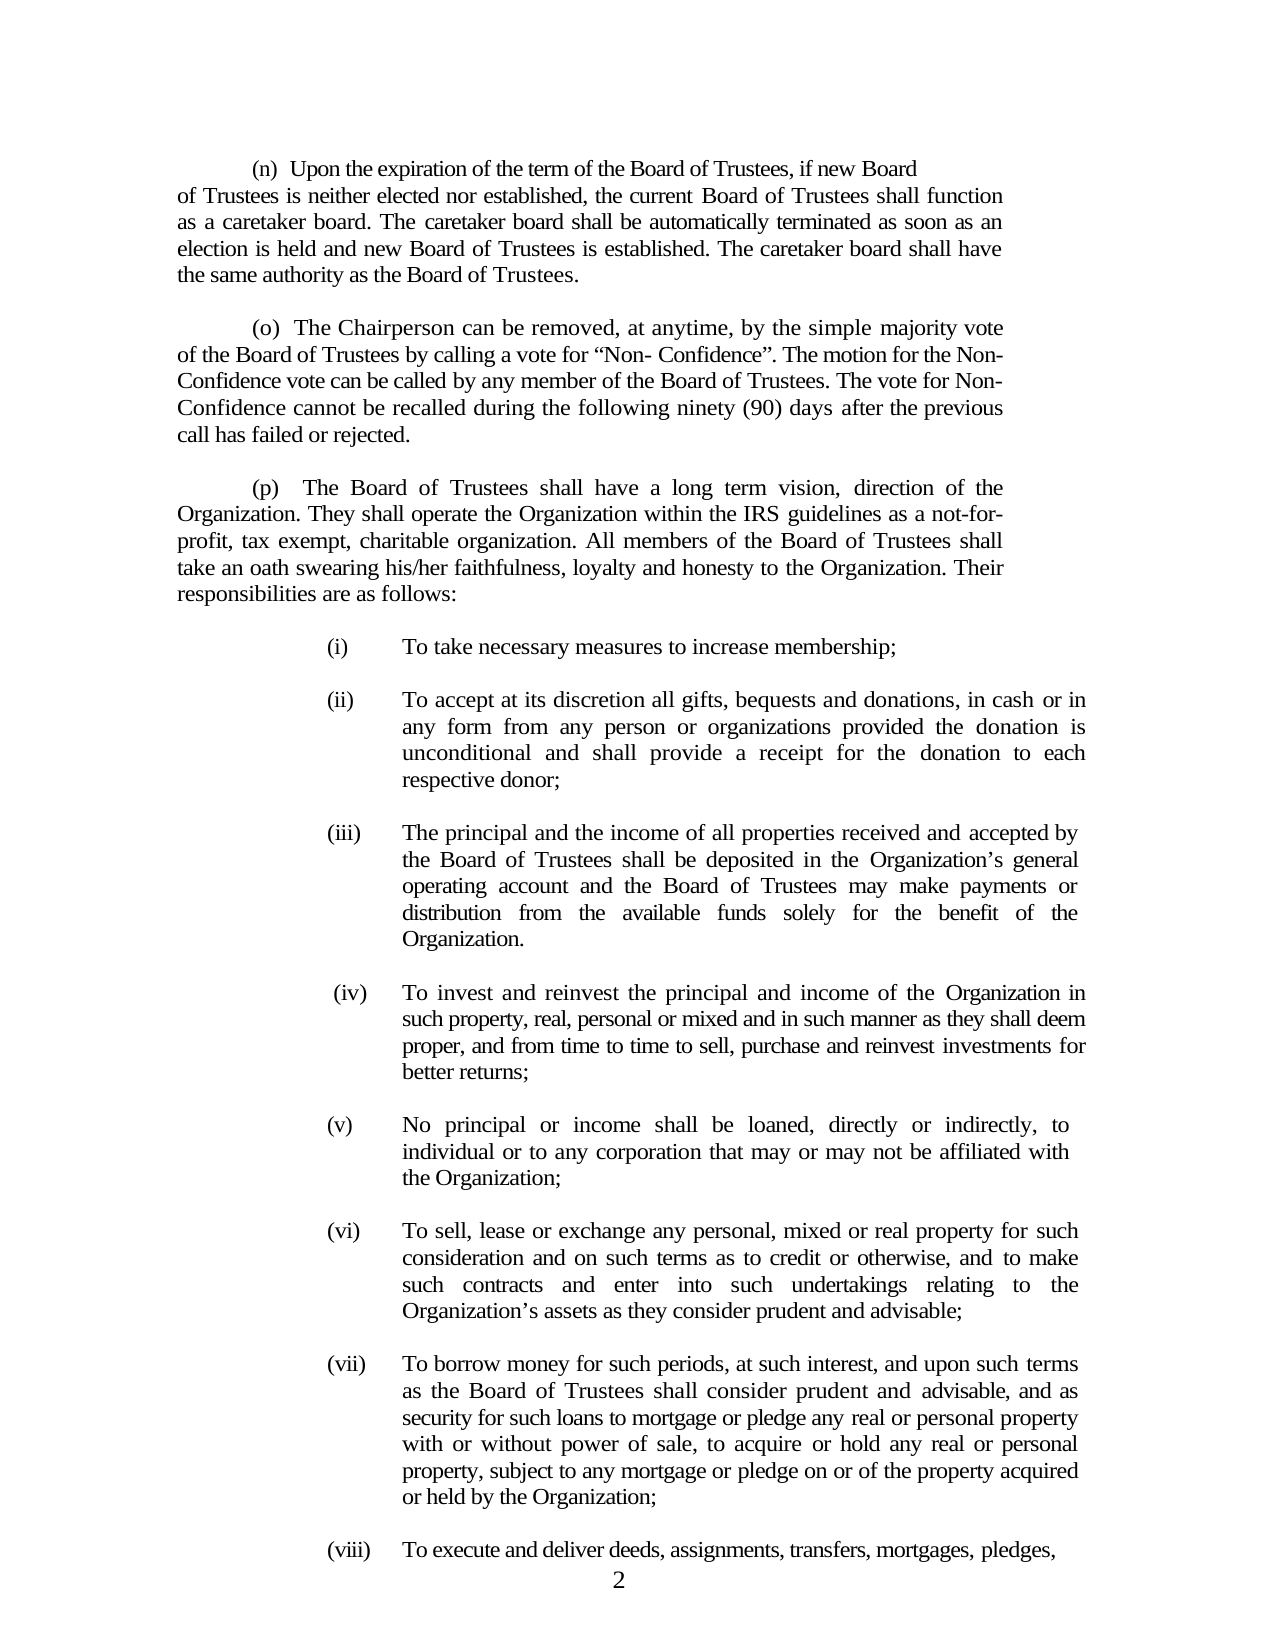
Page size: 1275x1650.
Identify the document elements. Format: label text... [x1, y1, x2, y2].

text (iii) The principal and the income of all properties received and accepted by the Board of Trustees shall be deposited in the Organization’s general operating account and the Board of Trustees may make payments or distribution from the available funds solely for the benefit of the Organization. [327, 819, 1078, 952]
text (o) The Chairperson can be removed, at anytime, by the simple majority vote of the Board of Trustees by calling a vote for “Non- Confidence”. The motion for the Non-Confidence vote can be called by any member of the Board of Trustees. The vote for Non- Confidence cannot be recalled during the following ninety (90) days after the previous call has failed or rejected. [177, 314, 1003, 447]
text (iv) To invest and reinvest the principal and income of the Organization in such property, real, personal or mixed and in such manner as they shall deem proper, and from time to time to sell, purchase and reinvest investments for better returns; [333, 978, 1086, 1084]
list Upon the expiration of the term of the Board of Trustees, if new Board [252, 155, 1003, 181]
list To accept at its discretion all gifts, bequests and donations, in cash or in any form from any person or organizations provided the donation is unconditional and shall provide a receipt for the donation to each respective donor; [327, 686, 1086, 792]
text (vii) To borrow money for such periods, at such interest, and upon such terms as the Board of Trustees shall consider prudent and advisable, and as security for such loans to mortgage or pledge any real or personal property with or without power of sale, to acquire or hold any real or personal property, subject to any mortgage or pledge on or of the property acquired or held by the Organization; [327, 1350, 1078, 1509]
list No principal or income shall be loaned, directly or indirectly, to individual or to any corporation that may or may not be affiliated with the Organization; [327, 1111, 1071, 1191]
text (p) The Board of Trustees shall have a long term vision, direction of the Organization. They shall operate the Organization within the IRS guidelines as a not-for-profit, tax exempt, charitable organization. All members of the Board of Trustees shall take an oath swearing his/her faithfulness, loyalty and honesty to the Organization. Their responsibilities are as follows: [177, 474, 1003, 606]
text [327, 1536, 1056, 1563]
list To take necessary measures to increase membership; [327, 633, 1086, 659]
text of Trustees is neither elected nor established, the current Board of Trustees shall function as a caretaker board. The caretaker board shall be automatically terminated as soon as an election is held and new Board of Trustees is established. The caretaker board shall have the same authority as the Board of Trustees. [177, 181, 1003, 288]
text (vi) To sell, lease or exchange any personal, mixed or real property for such consideration and on such terms as to credit or otherwise, and to make such contracts and enter into such undertakings relating to the Organization’s assets as they consider prudent and advisable; [327, 1217, 1078, 1324]
